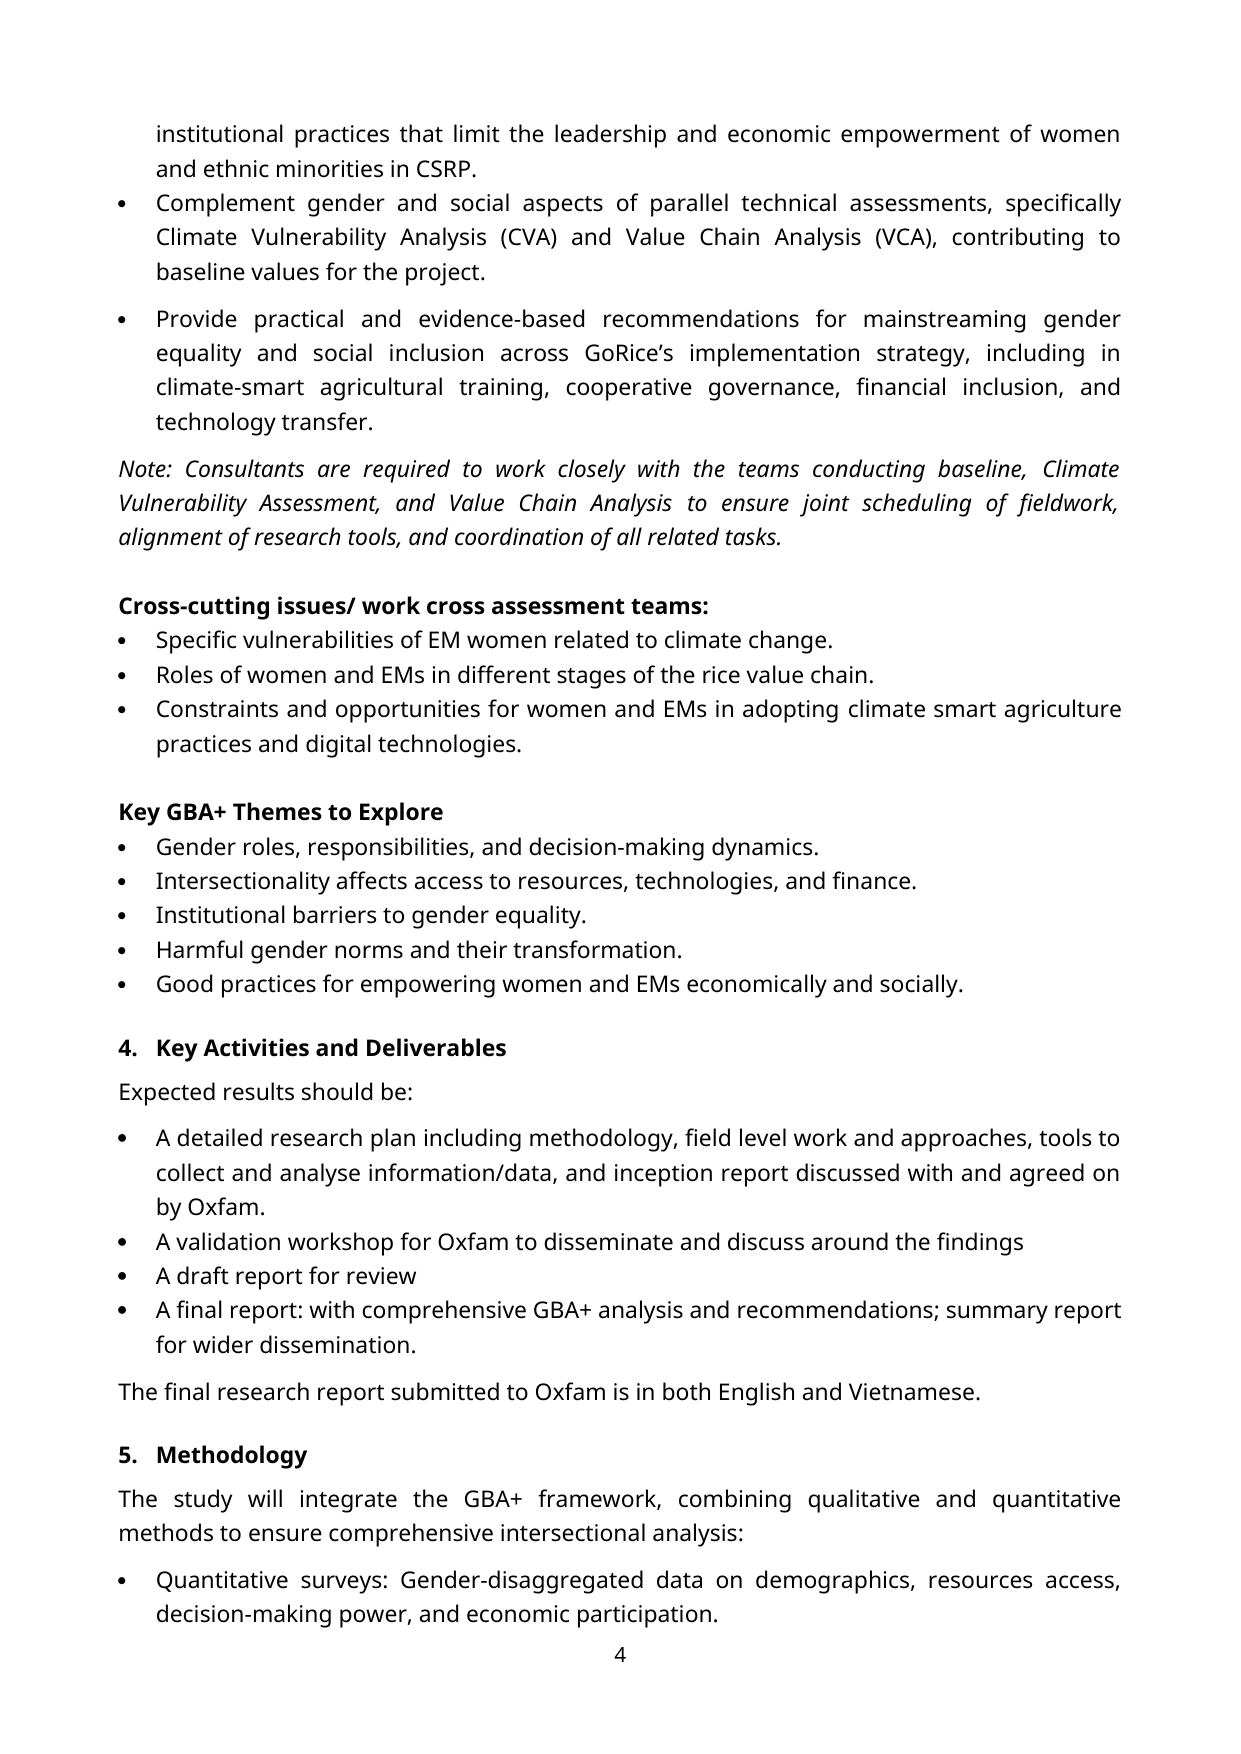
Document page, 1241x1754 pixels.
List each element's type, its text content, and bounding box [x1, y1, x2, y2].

list Quantitative surveys: Gender-disaggregated data on demographics, resources access, decision-making power, and economic participation. [118, 1564, 1122, 1629]
text The final research report submitted to Oxfam is in both English and Vietnamese. [118, 1375, 1122, 1407]
list A detailed research plan including methodology, field level work and approaches, tools to collect and analyse information/data, and inception report discussed with and agreed on by Oxfam. [118, 1122, 1122, 1222]
text Key GBA+ Themes to Explore [118, 796, 1122, 827]
list A final report: with comprehensive GBA+ analysis and recommendations; summary report for wider dissemination. [118, 1294, 1122, 1360]
text The study will integrate the GBA+ framework, combining qualitative and quantitative methods to ensure comprehensive intersectional analysis: [118, 1483, 1122, 1548]
list Provide practical and evidence-based recommendations for mainstreaming gender equality and social inclusion across GoRice’s implementation strategy, including in climate-smart agricultural training, cooperative governance, financial inclusion, and technology transfer. [118, 302, 1122, 437]
text Cross-cutting issues/ work cross assessment teams: [118, 590, 1122, 621]
list Key Activities and Deliverables [118, 1032, 1122, 1063]
list Constraints and opportunities for women and EMs in adopting climate smart agriculture practices and digital technologies. [118, 693, 1122, 759]
list A draft report for review [118, 1260, 1122, 1291]
list Methodology [118, 1439, 1122, 1470]
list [118, 118, 1122, 184]
list Institutional barriers to gender equality. [118, 899, 1122, 931]
list Roles of women and EMs in different stages of the rice value chain. [118, 659, 1122, 690]
text Expected results should be: [118, 1075, 1122, 1107]
list A validation workshop for Oxfam to disseminate and discuss around the findings [118, 1225, 1122, 1257]
list Specific vulnerabilities of EM women related to climate change. [118, 624, 1122, 656]
list Gender roles, responsibilities, and decision-making dynamics. [118, 831, 1122, 862]
text Note: Consultants are required to work closely with the teams conducting baseline, Climate Vulnerability Assessment, and Value Chain Analysis to ensure joint scheduling of fieldwork, alignment of research tools, and coordination of all related tasks. [118, 452, 1122, 552]
list Intersectionality affects access to resources, technologies, and finance. [118, 865, 1122, 896]
list Complement gender and social aspects of parallel technical assessments, specifically Climate Vulnerability Analysis (CVA) and Value Chain Analysis (VCA), contributing to baseline values for the project. [118, 187, 1122, 287]
list Harmful gender norms and their transformation. [118, 934, 1122, 965]
list Good practices for empowering women and EMs economically and socially. [118, 968, 1122, 999]
